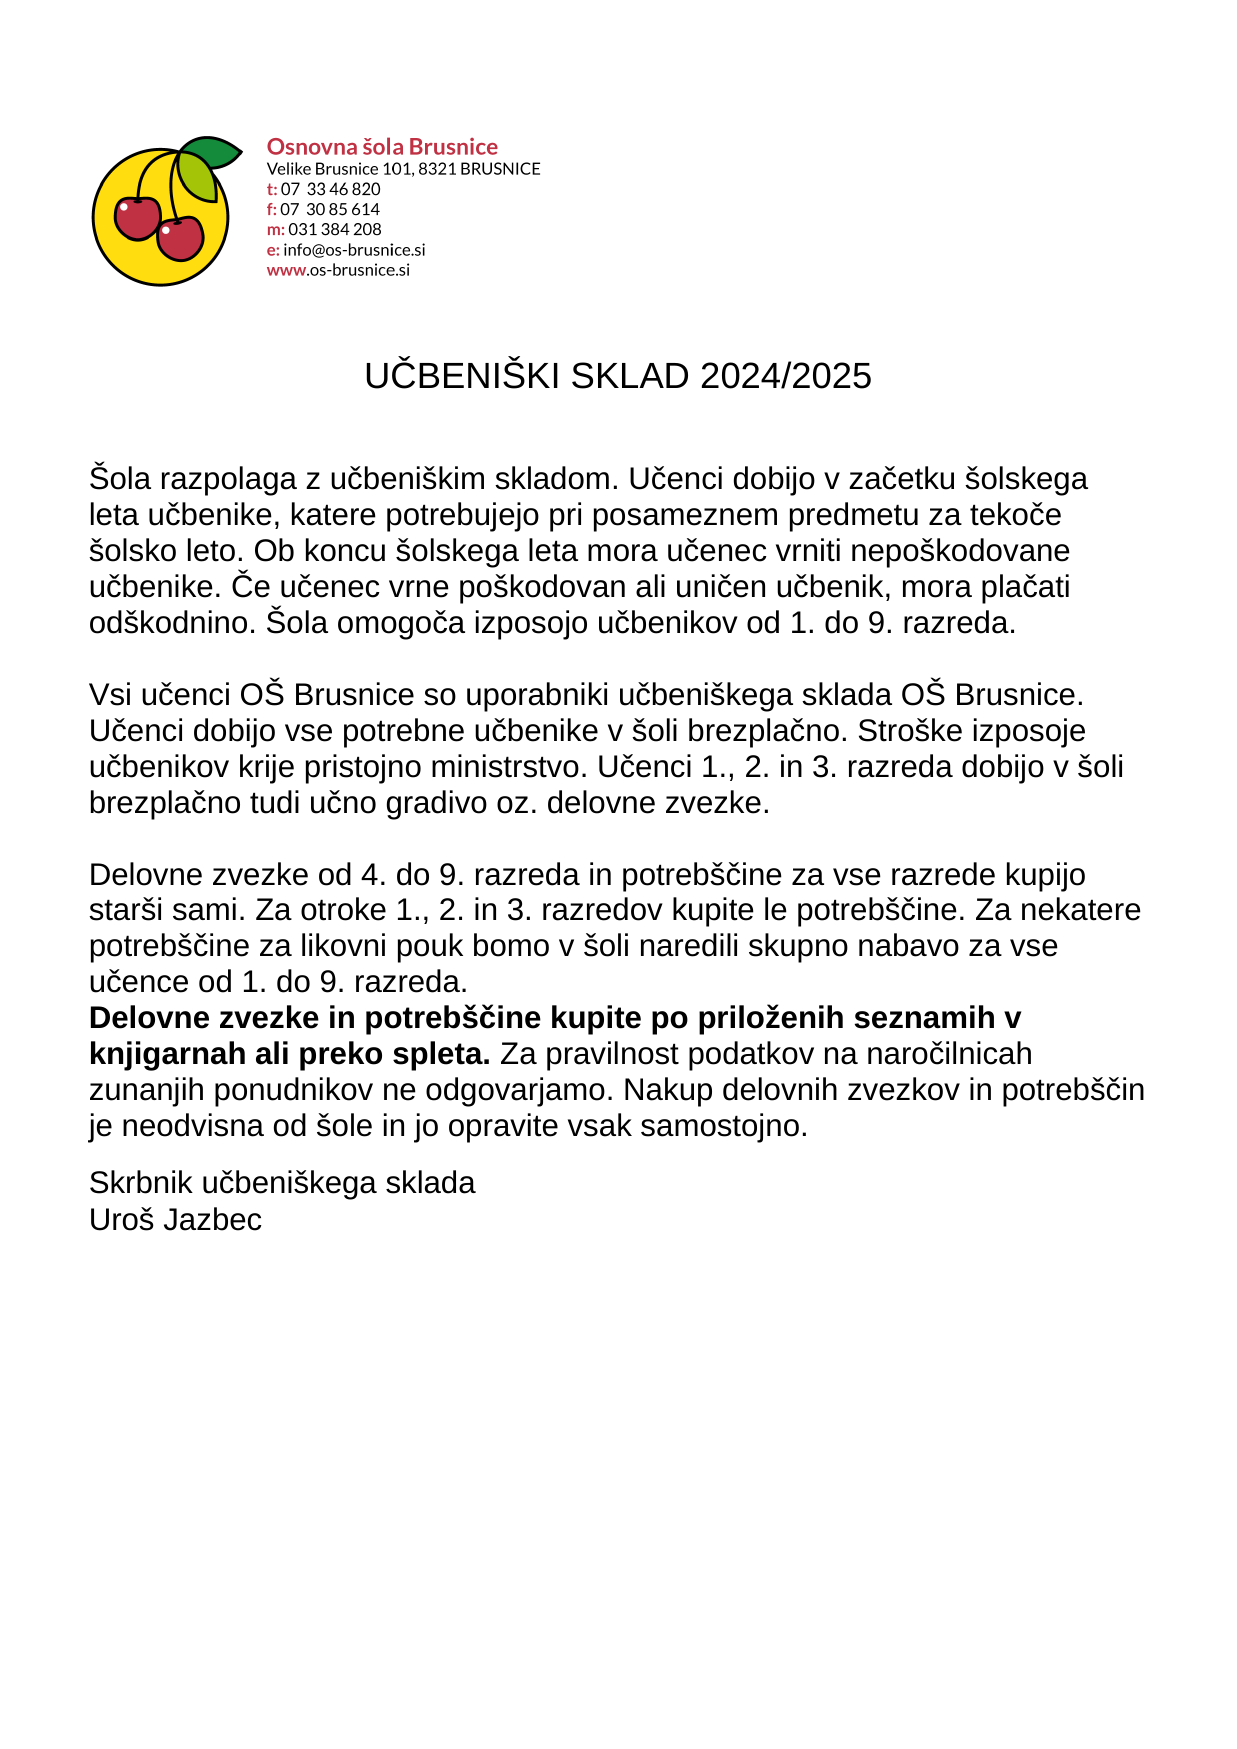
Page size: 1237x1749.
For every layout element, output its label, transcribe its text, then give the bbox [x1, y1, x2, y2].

text Šola razpolaga z učbeniškim skladom. Učenci dobijo v začetku šolskega leta učbenike, katere potrebujejo pri posameznem predmetu za tekoče šolsko leto. Ob koncu šolskega leta mora učenec vrniti nepoškodovane učbenike. Če učenec vrne poškodovan ali uničen učbenik, mora plačati odškodnino. Šola omogoča izposojo učbenikov od 1. do 9. razreda. [88, 439, 1148, 640]
picture [88, 131, 543, 292]
text Skrbnik učbeniškega sklada Uroš Jazbec [88, 1164, 1148, 1236]
text Delovne zvezke in potrebščine kupite po priloženih seznamih v knjigarnah ali preko spleta. Za pravilnost podatkov na naročilnicah zunanjih ponudnikov ne odgovarjamo. Nakup delovnih zvezkov in potrebščin je neodvisna od šole in jo opravite vsak samostojno. [88, 999, 1148, 1164]
text UČBENIŠKI SKLAD 2024/2025 [88, 355, 1148, 397]
text Vsi učenci OŠ Brusnice so uporabniki učbeniškega sklada OŠ Brusnice. Učenci dobijo vse potrebne učbenike v šoli brezplačno. Stroške izposoje učbenikov krije pristojno ministrstvo. Učenci 1., 2. in 3. razreda dobijo v šoli brezplačno tudi učno gradivo oz. delovne zvezke. [88, 676, 1148, 819]
text Delovne zvezke od 4. do 9. razreda in potrebščine za vse razrede kupijo starši sami. Za otroke 1., 2. in 3. razredov kupite le potrebščine. Za nekatere potrebščine za likovni pouk bomo v šoli naredili skupno nabavo za vse učence od 1. do 9. razreda. [88, 856, 1148, 999]
